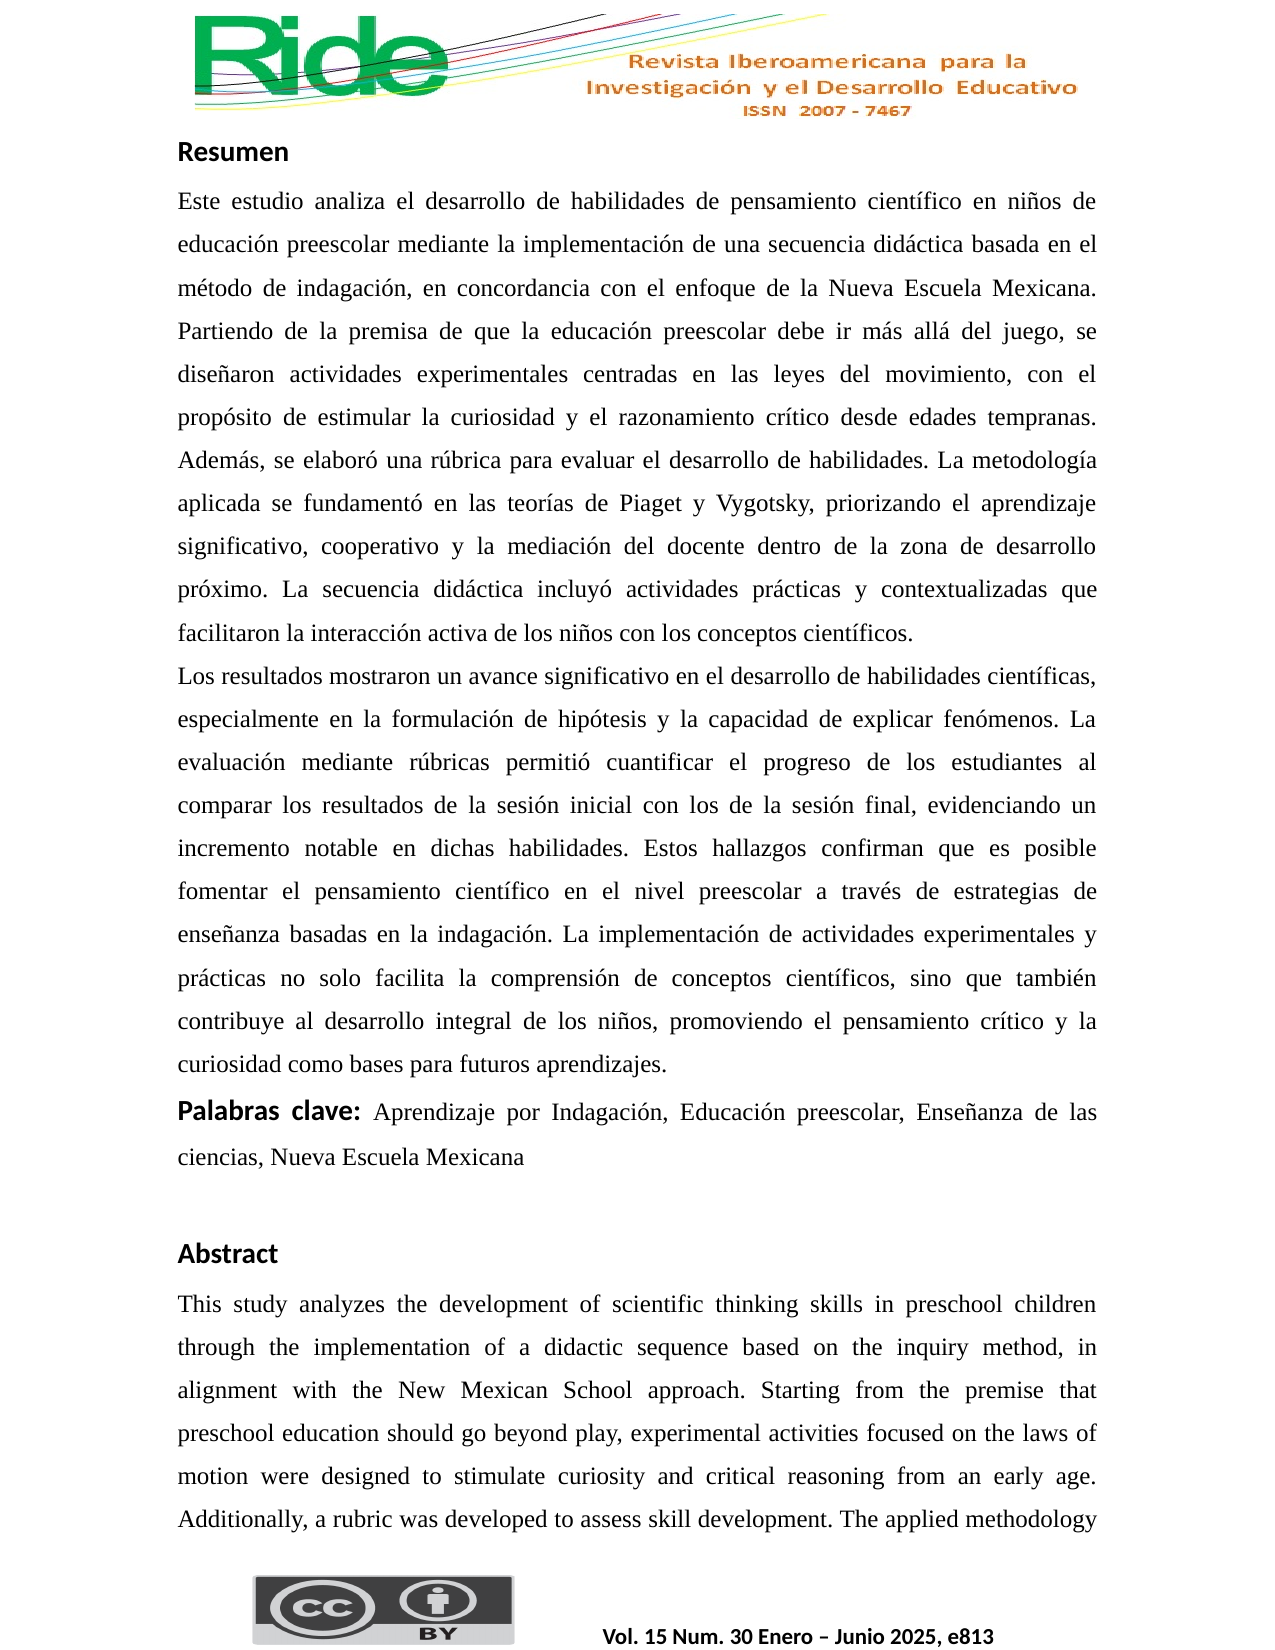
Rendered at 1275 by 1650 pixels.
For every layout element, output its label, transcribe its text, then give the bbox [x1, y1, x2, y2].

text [177, 1289, 1098, 1533]
text Este estudio analiza el desarrollo de habilidades de pensamiento científico en niños de educación preescolar mediante la implementación de una secuencia didáctica basada en el método de indagación, en concordancia con el enfoque de la Nueva Escuela Mexicana. Partiendo de la premisa de que la educación preescolar debe ir más allá del juego, se diseñaron actividades experimentales centradas en las leyes del movimiento, con el propósito de estimular la curiosidad y el razonamiento crítico desde edades tempranas. Además, se elaboró una rúbrica para evaluar el desarrollo de habilidades. La metodología aplicada se fundamentó en las teorías de Piaget y Vygotsky, priorizando el aprendizaje significativo, cooperativo y la mediación del docente dentro de la zona de desarrollo próximo. La secuencia didáctica incluyó actividades prácticas y contextualizadas que facilitaron la interacción activa de los niños con los conceptos científicos. [177, 186, 1098, 646]
text Palabras clave: Aprendizaje por Indagación, Educación preescolar, Enseñanza de las ciencias, Nueva Escuela Mexicana [177, 1092, 1098, 1171]
text Resumen [177, 133, 1098, 168]
picture [194, 14, 1081, 119]
text Abstract [177, 1235, 1098, 1271]
text Los resultados mostraron un avance significativo en el desarrollo de habilidades científicas, especialmente en la formulación de hipótesis y la capacidad de explicar fenómenos. La evaluación mediante rúbricas permitió cuantificar el progreso de los estudiantes al comparar los resultados de la sesión inicial con los de la sesión final, evidenciando un incremento notable en dichas habilidades. Estos hallazgos confirman que es posible fomentar el pensamiento científico en el nivel preescolar a través de estrategias de enseñanza basadas en la indagación. La implementación de actividades experimentales y prácticas no solo facilita la comprensión de conceptos científicos, sino que también contribuye al desarrollo integral de los niños, promoviendo el pensamiento crítico y la curiosidad como bases para futuros aprendizajes. [177, 661, 1098, 1078]
picture [252, 1575, 515, 1645]
